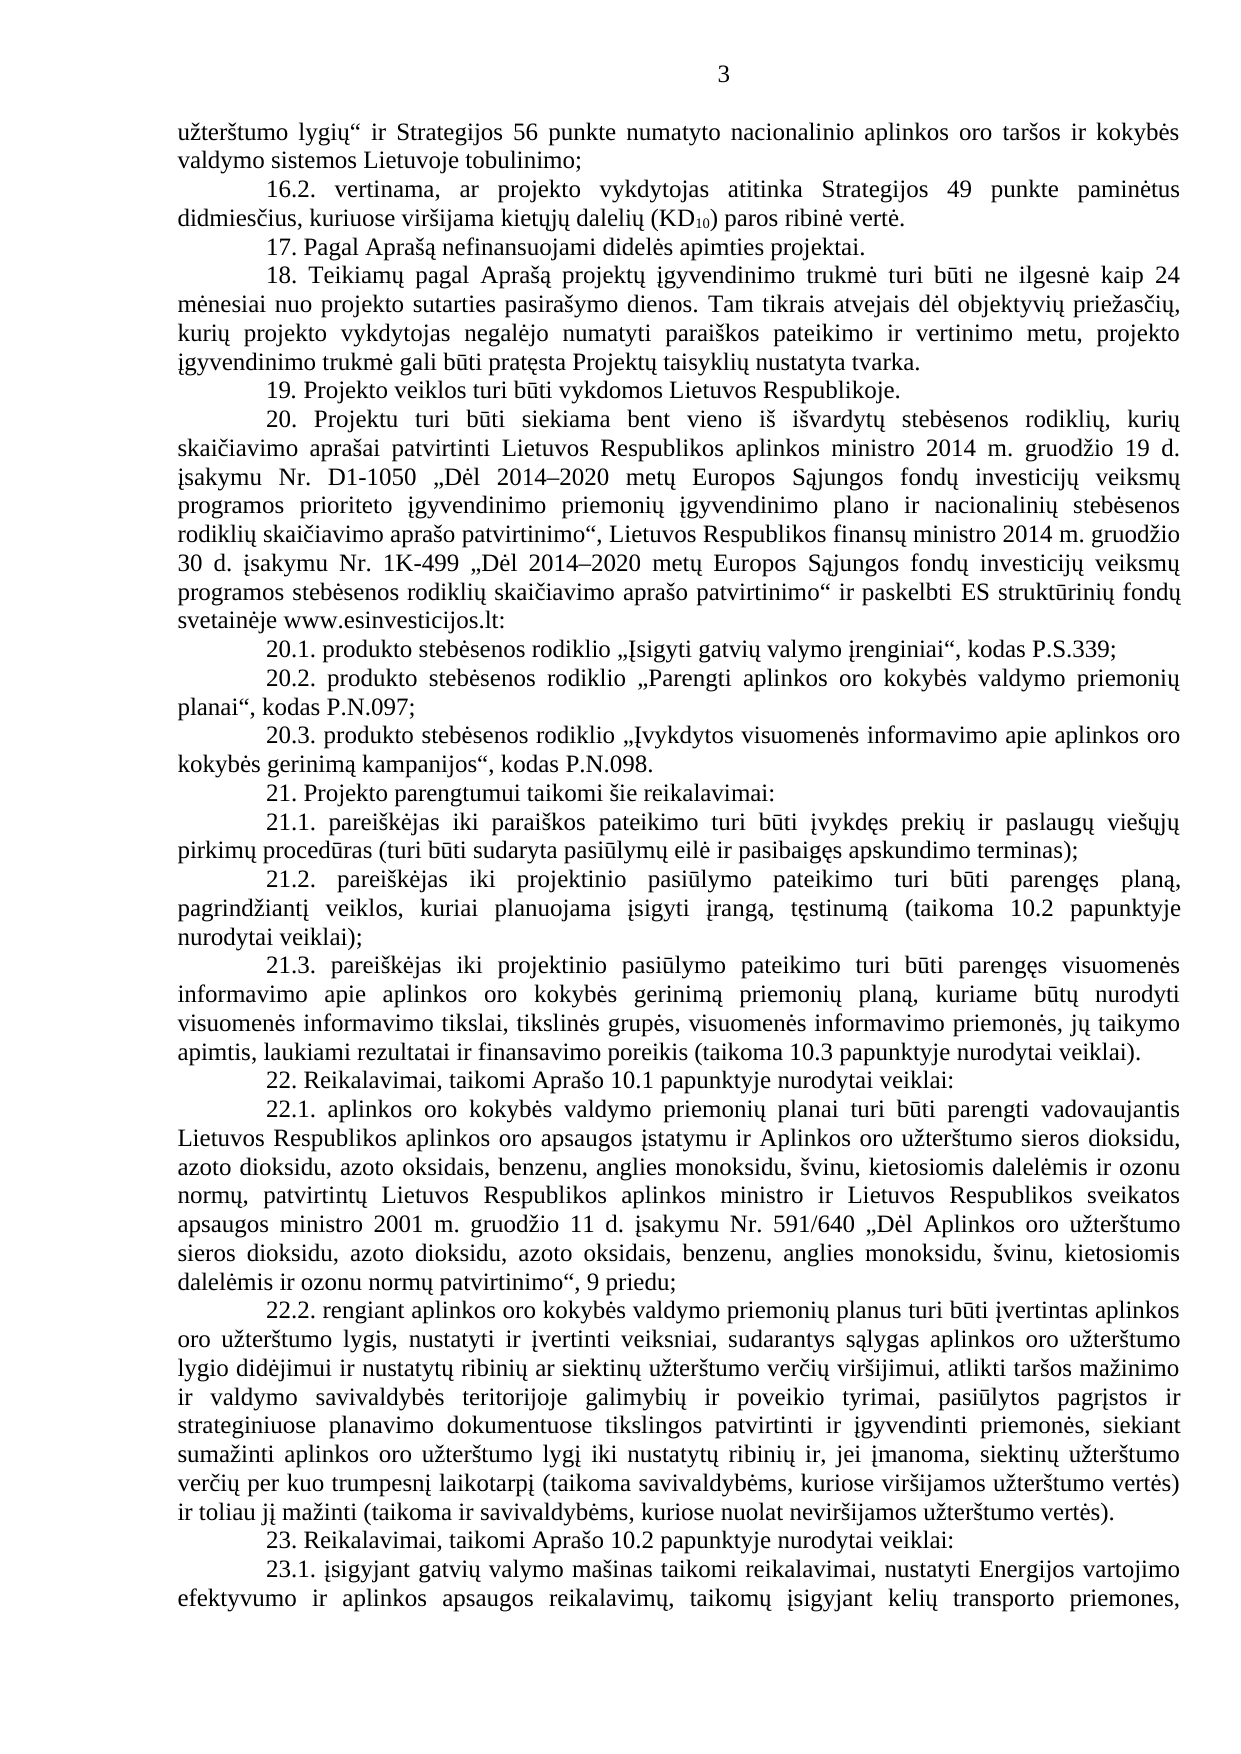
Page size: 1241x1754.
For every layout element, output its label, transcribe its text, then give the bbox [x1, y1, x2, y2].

text 20. Projektu turi būti siekiama bent vieno iš išvardytų stebėsenos rodiklių, kurių skaičiavimo aprašai patvirtinti Lietuvos Respublikos aplinkos ministro 2014 m. gruodžio 19 d. įsakymu Nr. D1-1050 „Dėl 2014–2020 metų Europos Sąjungos fondų investicijų veiksmų programos prioriteto įgyvendinimo priemonių įgyvendinimo plano ir nacionalinių stebėsenos rodiklių skaičiavimo aprašo patvirtinimo“, Lietuvos Respublikos finansų ministro 2014 m. gruodžio 30 d. įsakymu Nr. 1K-499 „Dėl 2014–2020 metų Europos Sąjungos fondų investicijų veiksmų programos stebėsenos rodiklių skaičiavimo aprašo patvirtinimo“ ir paskelbti ES struktūrinių fondų svetainėje www.esinvesticijos.lt: [177, 404, 1181, 634]
text 21. Projekto parengtumui taikomi šie reikalavimai: [177, 778, 1181, 807]
text 21.2. pareiškėjas iki projektinio pasiūlymo pateikimo turi būti parengęs planą, pagrindžiantį veiklos, kuriai planuojama įsigyti įrangą, tęstinumą (taikoma 10.2 papunktyje nurodytai veiklai); [177, 864, 1181, 950]
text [177, 1554, 1181, 1612]
text 22.2. rengiant aplinkos oro kokybės valdymo priemonių planus turi būti įvertintas aplinkos oro užterštumo lygis, nustatyti ir įvertinti veiksniai, sudarantys sąlygas aplinkos oro užterštumo lygio didėjimui ir nustatytų ribinių ar siektinų užterštumo verčių viršijimui, atlikti taršos mažinimo ir valdymo savivaldybės teritorijoje galimybių ir poveikio tyrimai, pasiūlytos pagrįstos ir strateginiuose planavimo dokumentuose tikslingos patvirtinti ir įgyvendinti priemonės, siekiant sumažinti aplinkos oro užterštumo lygį iki nustatytų ribinių ir, jei įmanoma, siektinų užterštumo verčių per kuo trumpesnį laikotarpį (taikoma savivaldybėms, kuriose viršijamos užterštumo vertės) ir toliau jį mažinti (taikoma ir savivaldybėms, kuriose nuolat neviršijamos užterštumo vertės). [177, 1295, 1181, 1525]
text 22. Reikalavimai, taikomi Aprašo 10.1 papunktyje nurodytai veiklai: [177, 1065, 1181, 1094]
text 21.3. pareiškėjas iki projektinio pasiūlymo pateikimo turi būti parengęs visuomenės informavimo apie aplinkos oro kokybės gerinimą priemonių planą, kuriame būtų nurodyti visuomenės informavimo tikslai, tikslinės grupės, visuomenės informavimo priemonės, jų taikymo apimtis, laukiami rezultatai ir finansavimo poreikis (taikoma 10.3 papunktyje nurodytai veiklai). [177, 950, 1181, 1065]
text 17. Pagal Aprašą nefinansuojami didelės apimties projektai. [177, 232, 1181, 260]
text 20.1. produkto stebėsenos rodiklio „Įsigyti gatvių valymo įrenginiai“, kodas P.S.339; [177, 634, 1181, 663]
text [177, 117, 1181, 174]
text 20.2. produkto stebėsenos rodiklio „Parengti aplinkos oro kokybės valdymo priemonių planai“, kodas P.N.097; [177, 663, 1181, 720]
text 20.3. produkto stebėsenos rodiklio „Įvykdytos visuomenės informavimo apie aplinkos oro kokybės gerinimą kampanijos“, kodas P.N.098. [177, 720, 1181, 778]
text 19. Projekto veiklos turi būti vykdomos Lietuvos Respublikoje. [177, 375, 1181, 404]
text 23. Reikalavimai, taikomi Aprašo 10.2 papunktyje nurodytai veiklai: [177, 1525, 1181, 1554]
text 18. Teikiamų pagal Aprašą projektų įgyvendinimo trukmė turi būti ne ilgesnė kaip 24 mėnesiai nuo projekto sutarties pasirašymo dienos. Tam tikrais atvejais dėl objektyvių priežasčių, kurių projekto vykdytojas negalėjo numatyti paraiškos pateikimo ir vertinimo metu, projekto įgyvendinimo trukmė gali būti pratęsta Projektų taisyklių nustatyta tvarka. [177, 260, 1181, 375]
text 22.1. aplinkos oro kokybės valdymo priemonių planai turi būti parengti vadovaujantis Lietuvos Respublikos aplinkos oro apsaugos įstatymu ir Aplinkos oro užterštumo sieros dioksidu, azoto dioksidu, azoto oksidais, benzenu, anglies monoksidu, švinu, kietosiomis dalelėmis ir ozonu normų, patvirtintų Lietuvos Respublikos aplinkos ministro ir Lietuvos Respublikos sveikatos apsaugos ministro 2001 m. gruodžio 11 d. įsakymu Nr. 591/640 „Dėl Aplinkos oro užterštumo sieros dioksidu, azoto dioksidu, azoto oksidais, benzenu, anglies monoksidu, švinu, kietosiomis dalelėmis ir ozonu normų patvirtinimo“, 9 priedu; [177, 1094, 1181, 1295]
text 16.2. vertinama, ar projekto vykdytojas atitinka Strategijos 49 punkte paminėtus didmiesčius, kuriuose viršijama kietųjų dalelių (KD10) paros ribinė vertė. [177, 174, 1181, 232]
text 21.1. pareiškėjas iki paraiškos pateikimo turi būti įvykdęs prekių ir paslaugų viešųjų pirkimų procedūras (turi būti sudaryta pasiūlymų eilė ir pasibaigęs apskundimo terminas); [177, 807, 1181, 864]
